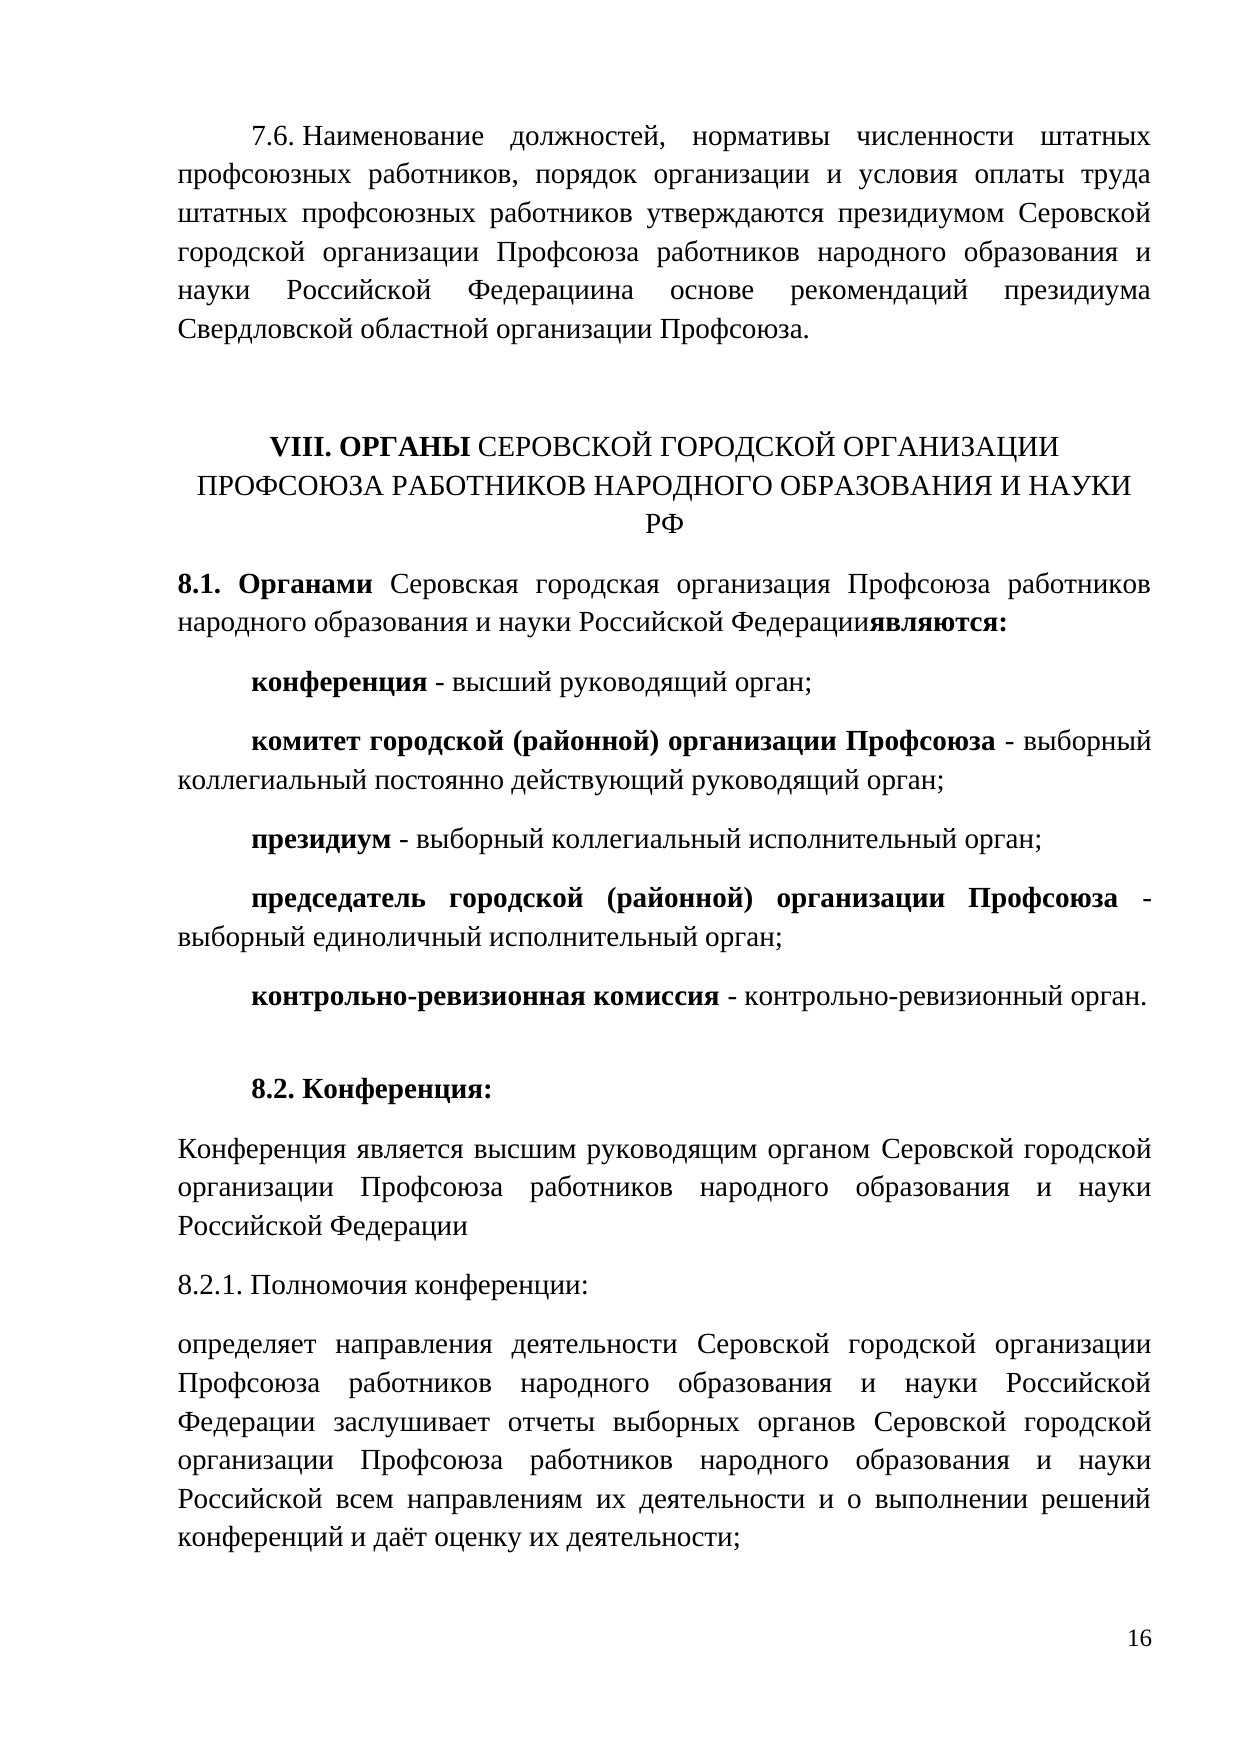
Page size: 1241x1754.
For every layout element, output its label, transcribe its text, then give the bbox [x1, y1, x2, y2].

text председатель городской (районной) организации Профсоюза - выборный единоличный исполнительный орган; [177, 881, 1152, 953]
text определяет направления деятельности Серовской городской организации Профсоюза работников народного образования и науки Российской Федерации заслушивает отчеты выборных органов Серовской городской организации Профсоюза работников народного образования и науки Российской всем направлениям их деятельности и о выполнении решений конференций и даёт оценку их деятельности; [177, 1327, 1152, 1553]
text комитет городской (районной) организации Профсоюза - выборный коллегиальный постоянно действующий руководящий орган; [177, 723, 1152, 795]
text VIII. ОРГАНЫ СЕРОВСКОЙ ГОРОДСКОЙ ОРГАНИЗАЦИИ ПРОФСОЮЗА РАБОТНИКОВ НАРОДНОГО ОБРАЗОВАНИЯ И НАУКИ РФ [177, 429, 1152, 540]
text 8.2.1. Полномочия конференции: [177, 1267, 1152, 1301]
text конференция - высший руководящий орган; [177, 664, 1152, 697]
text 8.2. Конференция: [177, 1071, 1152, 1105]
text президиум - выборный коллегиальный исполнительный орган; [177, 821, 1152, 855]
text 8.1. Органами Серовская городская организация Профсоюза работников народного образования и науки Российской Федерацииявляются: [177, 566, 1152, 638]
text контрольно-ревизионная комиссия - контрольно-ревизионный орган. [177, 978, 1152, 1012]
text 7.6. Наименование должностей, нормативы численности штатных профсоюзных работников, порядок организации и условия оплаты труда штатных профсоюзных работников утверждаются президиумом Серовской городской организации Профсоюза работников народного образования и науки Российской Федерациина основе рекомендаций президиума Свердловской областной организации Профсоюза. [177, 118, 1152, 344]
text Конференция является высшим руководящим органом Серовской городской организации Профсоюза работников народного образования и науки Российской Федерации [177, 1131, 1152, 1241]
